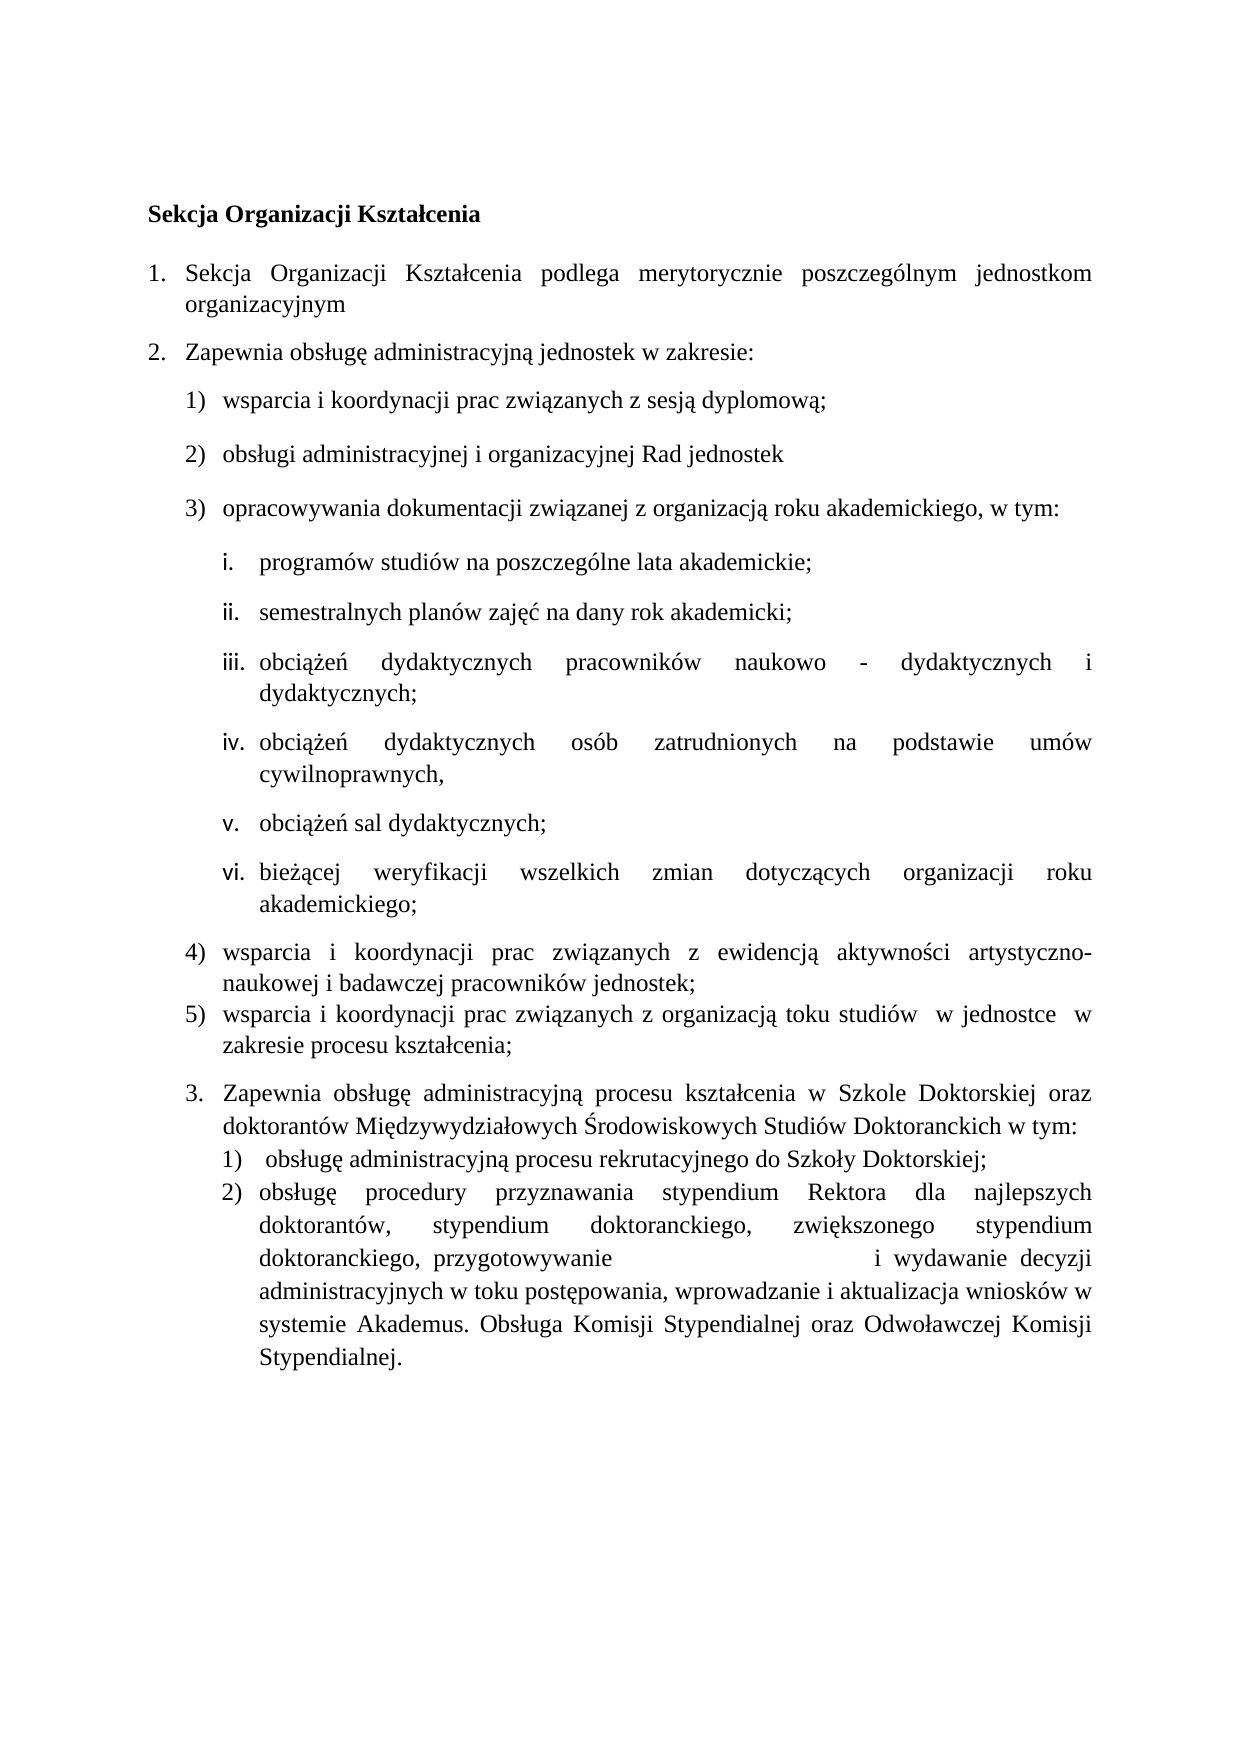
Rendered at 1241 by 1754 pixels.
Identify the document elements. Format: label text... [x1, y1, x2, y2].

list obsługi administracyjnej i organizacyjnej Rad jednostek [185, 439, 1093, 468]
list Zapewnia obsługę administracyjną procesu kształcenia w Szkole Doktorskiej oraz doktorantów Międzywydziałowych Środowiskowych Studiów Doktoranckich w tym: [185, 1078, 1093, 1139]
list wsparcia i koordynacji prac związanych z ewidencją aktywności artystyczno-naukowej i badawczej pracowników jednostek; [185, 937, 1093, 997]
text Sekcja Organizacji Kształcenia [148, 199, 1093, 227]
text 2. Zapewnia obsługę administracyjną jednostek w zakresie: [148, 337, 1093, 366]
text vi. bieżącej weryfikacji wszelkich zmian dotyczących organizacji roku akademickiego; [222, 856, 1093, 918]
text v. obciążeń sal dydaktycznych; [222, 807, 1093, 837]
text iv. obciążeń dydaktycznych osób zatrudnionych na podstawie umów cywilnoprawnych, [222, 726, 1093, 788]
text i. programów studiów na poszczególne lata akademickie; [222, 547, 1093, 577]
list wsparcia i koordynacji prac związanych z organizacją toku studiów w jednostce w zakresie procesu kształcenia; [185, 999, 1093, 1059]
list wsparcia i koordynacji prac związanych z sesją dyplomową; [185, 385, 1093, 414]
text iii. obciążeń dydaktycznych pracowników naukowo - dydaktycznych i dydaktycznych; [222, 646, 1093, 707]
list obsługę administracyjną procesu rekrutacyjnego do Szkoły Doktorskiej; [221, 1144, 1093, 1172]
text 1. Sekcja Organizacji Kształcenia podlega merytorycznie poszczególnym jednostkom organizacyjnym [148, 258, 1093, 318]
list opracowywania dokumentacji związanej z organizacją roku akademickiego, w tym: [185, 493, 1093, 521]
list obsługę procedury przyznawania stypendium Rektora dla najlepszych doktorantów, stypendium doktoranckiego, zwiększonego stypendium doktoranckiego, przygotowywanie i wydawanie decyzji administracyjnych w toku postępowania, wprowadzanie i aktualizacja wniosków w systemie Akademus. Obsługa Komisji Stypendialnej oraz Odwoławczej Komisji Stypendialnej. [221, 1177, 1093, 1371]
text ii. semestralnych planów zajęć na dany rok akademicki; [222, 596, 1093, 627]
